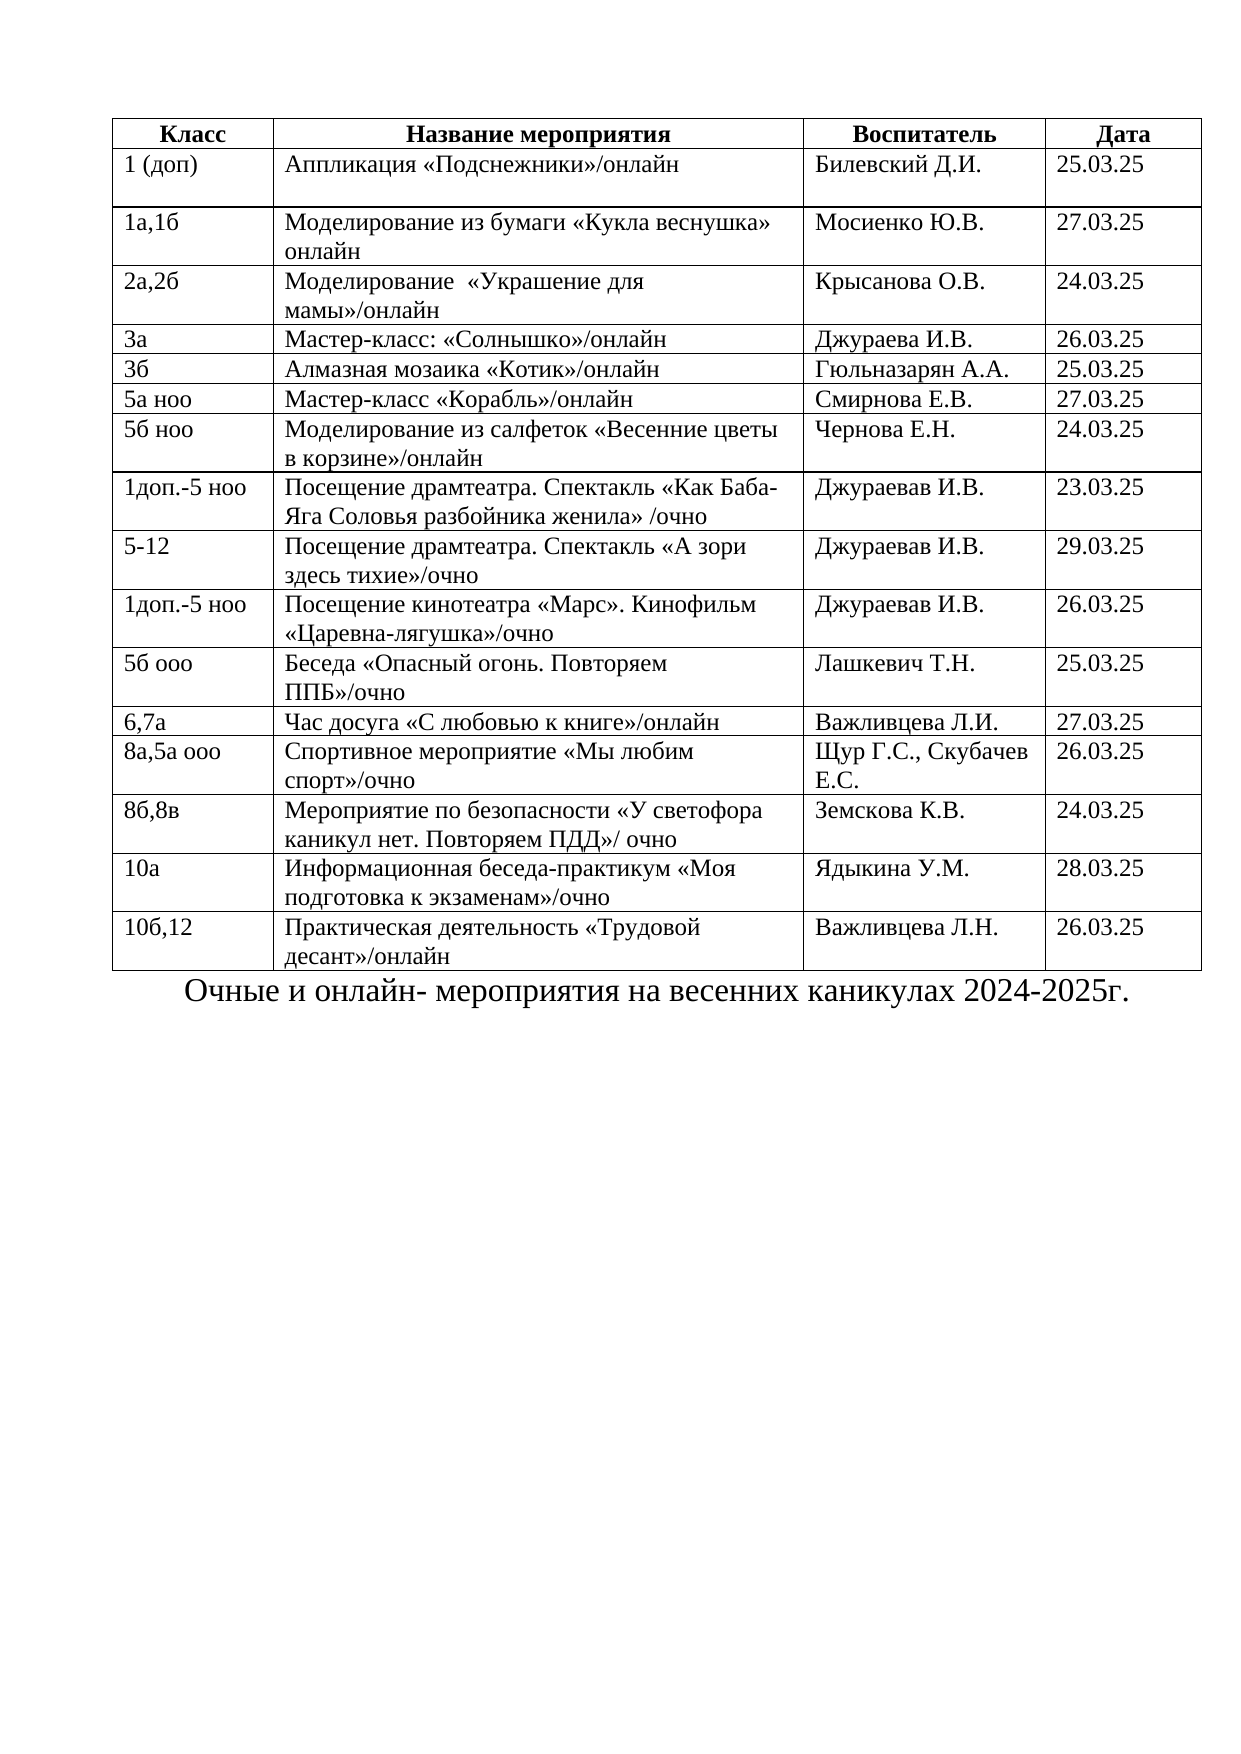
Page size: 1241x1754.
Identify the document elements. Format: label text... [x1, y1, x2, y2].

table_cell Посещение кинотеатра «Марс». Кинофильм «Царевна-лягушка»/очно [274, 590, 803, 647]
table_cell 8а,5а ооо [113, 736, 273, 794]
table_cell 3а [113, 325, 273, 353]
table_cell Мосиенко Ю.В. [804, 208, 1045, 265]
table_cell 29.03.25 [1046, 531, 1201, 588]
table_cell 26.03.25 [1046, 325, 1201, 353]
table_cell Мероприятие по безопасности «У светофора каникул нет. Повторяем ПДД»/ очно [274, 795, 803, 852]
table_cell Моделирование «Украшение для мамы»/онлайн [274, 266, 803, 323]
table_cell 10а [113, 854, 273, 911]
table_cell Чернова Е.Н. [804, 414, 1045, 471]
table_cell 25.03.25 [1046, 648, 1201, 706]
table_cell Моделирование из бумаги «Кукла веснушка» онлайн [274, 208, 803, 265]
table_cell Посещение драмтеатра. Спектакль «Как Баба-Яга Соловья разбойника женила» /очно [274, 473, 803, 530]
table_cell Важливцева Л.Н. [804, 912, 1045, 969]
table_cell 27.03.25 [1046, 707, 1201, 735]
table_cell 2а,2б [113, 266, 273, 323]
table_cell Джураевав И.В. [804, 531, 1045, 588]
table_cell 6,7а [113, 707, 273, 735]
table_cell 5б ооо [113, 648, 273, 706]
text Очные и онлайн- мероприятия на весенних каникулах 2024-2025г. [177, 971, 1137, 1009]
table_header Дата [1046, 119, 1201, 148]
table_cell 5-12 [113, 531, 273, 588]
table_cell Джураевав И.В. [804, 590, 1045, 647]
table_header Название мероприятия [274, 119, 803, 148]
table_header Класс [113, 119, 273, 148]
table_cell Важливцева Л.И. [804, 707, 1045, 735]
table_cell 27.03.25 [1046, 384, 1201, 413]
table_cell Смирнова Е.В. [804, 384, 1045, 413]
table_cell 25.03.25 [1046, 354, 1201, 383]
table_cell Посещение драмтеатра. Спектакль «А зори здесь тихие»/очно [274, 531, 803, 588]
table_cell Беседа «Опасный огонь. Повторяем ППБ»/очно [274, 648, 803, 706]
table_cell Ядыкина У.М. [804, 854, 1045, 911]
table_cell Час досуга «С любовью к книге»/онлайн [274, 707, 803, 735]
table_cell 1доп.-5 ноо [113, 590, 273, 647]
table_cell Информационная беседа-практикум «Моя подготовка к экзаменам»/очно [274, 854, 803, 911]
table_cell 3б [113, 354, 273, 383]
table_cell Моделирование из салфеток «Весенние цветы в корзине»/онлайн [274, 414, 803, 471]
table_cell 1 (доп) [113, 149, 273, 206]
table_cell Аппликация «Подснежники»/онлайн [274, 149, 803, 206]
table_cell Джураевав И.В. [804, 473, 1045, 530]
table_cell Алмазная мозаика «Котик»/онлайн [274, 354, 803, 383]
table_cell 23.03.25 [1046, 473, 1201, 530]
table_cell Практическая деятельность «Трудовой десант»/онлайн [274, 912, 803, 969]
table_cell Щур Г.С., Скубачев Е.С. [804, 736, 1045, 794]
table_cell 24.03.25 [1046, 795, 1201, 852]
table_cell 8б,8в [113, 795, 273, 852]
table_cell 25.03.25 [1046, 149, 1201, 206]
table_cell 10б,12 [113, 912, 273, 969]
table_header Воспитатель [804, 119, 1045, 148]
table_cell 26.03.25 [1046, 736, 1201, 794]
table_cell Мастер-класс «Корабль»/онлайн [274, 384, 803, 413]
table_cell 24.03.25 [1046, 414, 1201, 471]
table_cell Гюльназарян А.А. [804, 354, 1045, 383]
table_cell 5б ноо [113, 414, 273, 471]
table_cell Мастер-класс: «Солнышко»/онлайн [274, 325, 803, 353]
table_cell 26.03.25 [1046, 590, 1201, 647]
table_cell Крысанова О.В. [804, 266, 1045, 323]
table_cell 24.03.25 [1046, 266, 1201, 323]
table_cell 1а,1б [113, 208, 273, 265]
table_cell 28.03.25 [1046, 854, 1201, 911]
table_cell 5а ноо [113, 384, 273, 413]
table_cell Джураева И.В. [804, 325, 1045, 353]
table_cell 1доп.-5 ноо [113, 473, 273, 530]
table_cell 26.03.25 [1046, 912, 1201, 969]
table_cell Земскова К.В. [804, 795, 1045, 852]
table_cell Спортивное мероприятие «Мы любим спорт»/очно [274, 736, 803, 794]
table_cell 27.03.25 [1046, 208, 1201, 265]
table_cell Билевский Д.И. [804, 149, 1045, 206]
table_cell Лашкевич Т.Н. [804, 648, 1045, 706]
